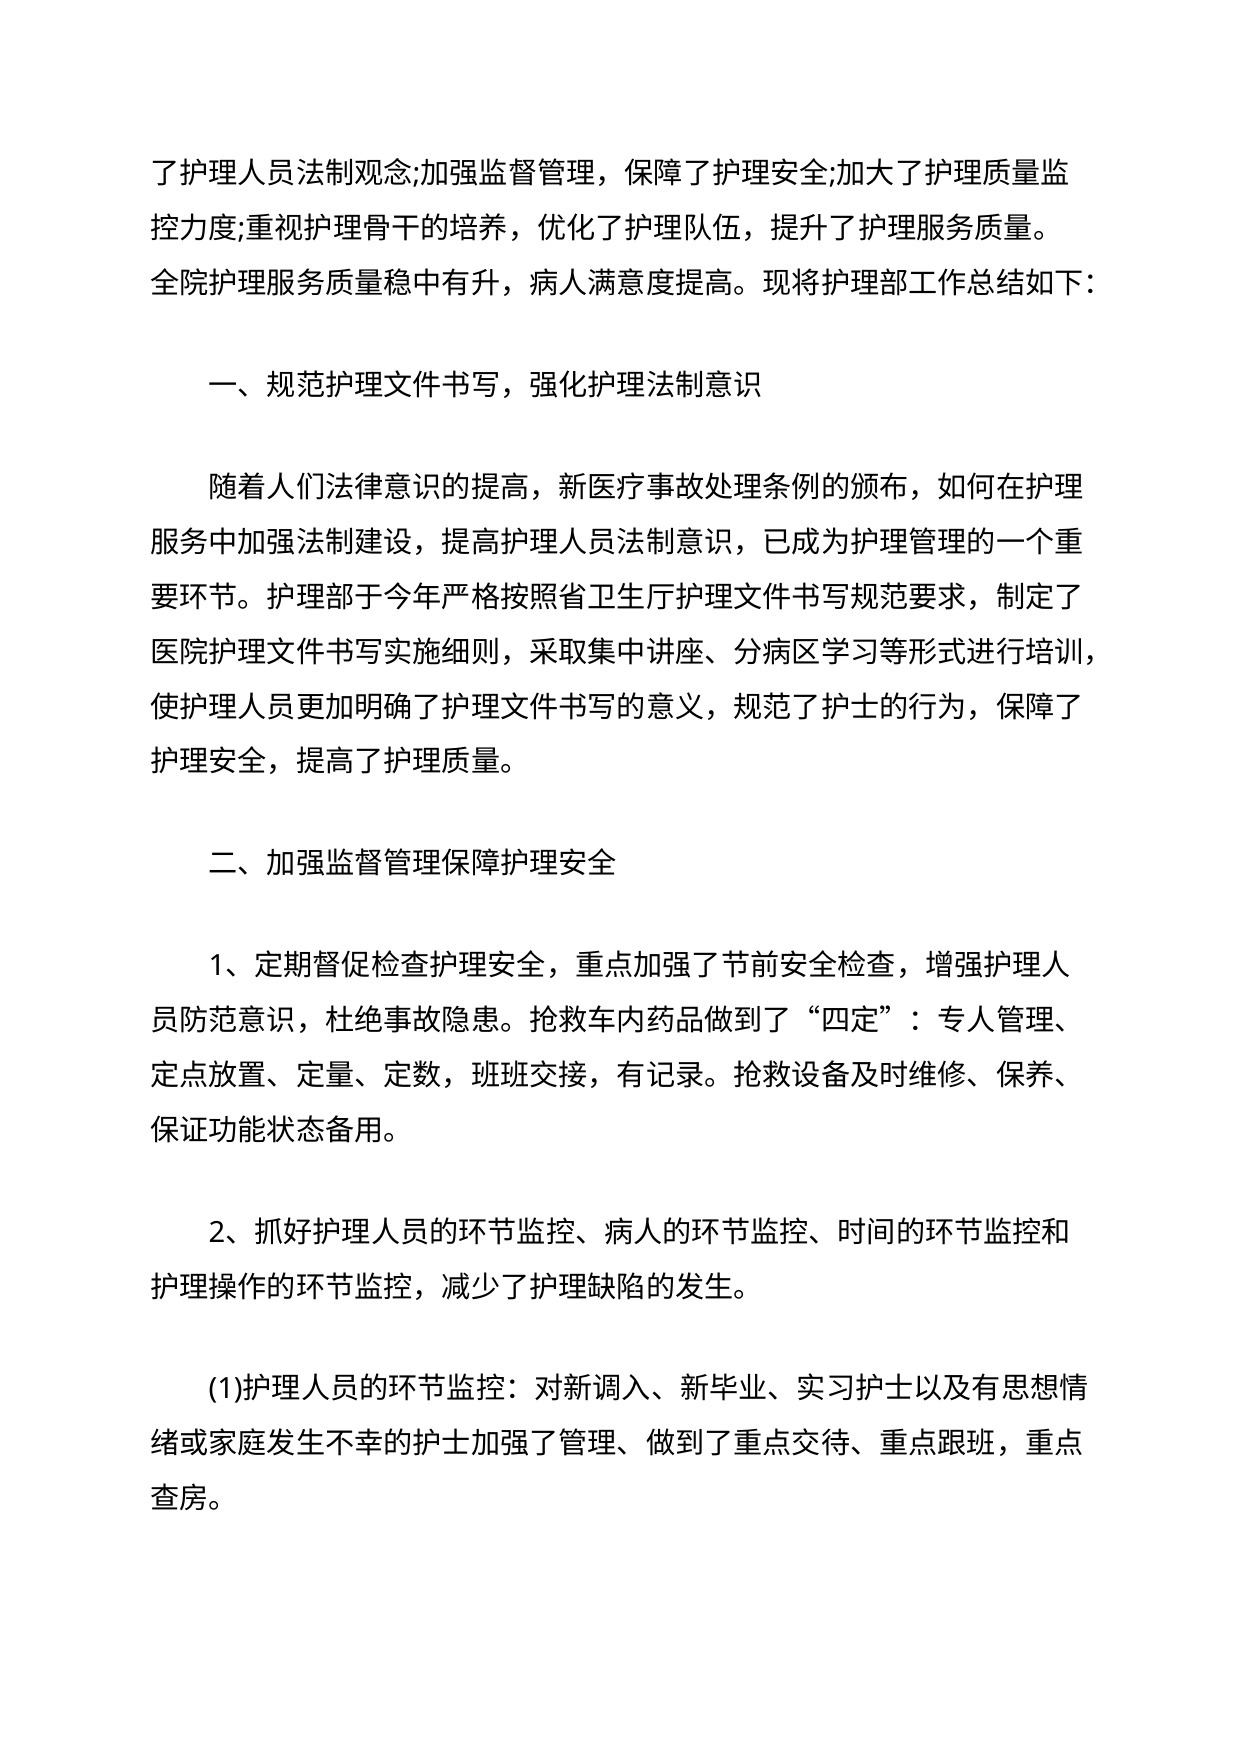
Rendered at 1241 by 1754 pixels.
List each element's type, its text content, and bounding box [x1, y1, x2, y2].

text 一、规范护理文件书写，强化护理法制意识 [150, 362, 1090, 404]
text 随着人们法律意识的提高，新医疗事故处理条例的颁布，如何在护理服务中加强法制建设，提高护理人员法制意识，已成为护理管理的一个重要环节。护理部于今年严格按照省卫生厅护理文件书写规范要求，制定了医院护理文件书写实施细则，采取集中讲座、分病区学习等形式进行培训，使护理人员更加明确了护理文件书写的意义，规范了护士的行为，保障了护理安全，提高了护理质量。 [150, 463, 1090, 780]
text 二、加强监督管理保障护理安全 [150, 840, 1090, 882]
text 1、定期督促检查护理安全，重点加强了节前安全检查，增强护理人员防范意识，杜绝事故隐患。抢救车内药品做到了“四定”：专人管理、定点放置、定量、定数，班班交接，有记录。抢救设备及时维修、保养、保证功能状态备用。 [150, 942, 1090, 1149]
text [150, 150, 1090, 302]
text 2、抓好护理人员的环节监控、病人的环节监控、时间的环节监控和护理操作的环节监控，减少了护理缺陷的发生。 [150, 1208, 1090, 1305]
text (1)护理人员的环节监控：对新调入、新毕业、实习护士以及有思想情绪或家庭发生不幸的护士加强了管理、做到了重点交待、重点跟班，重点查房。 [150, 1365, 1090, 1517]
